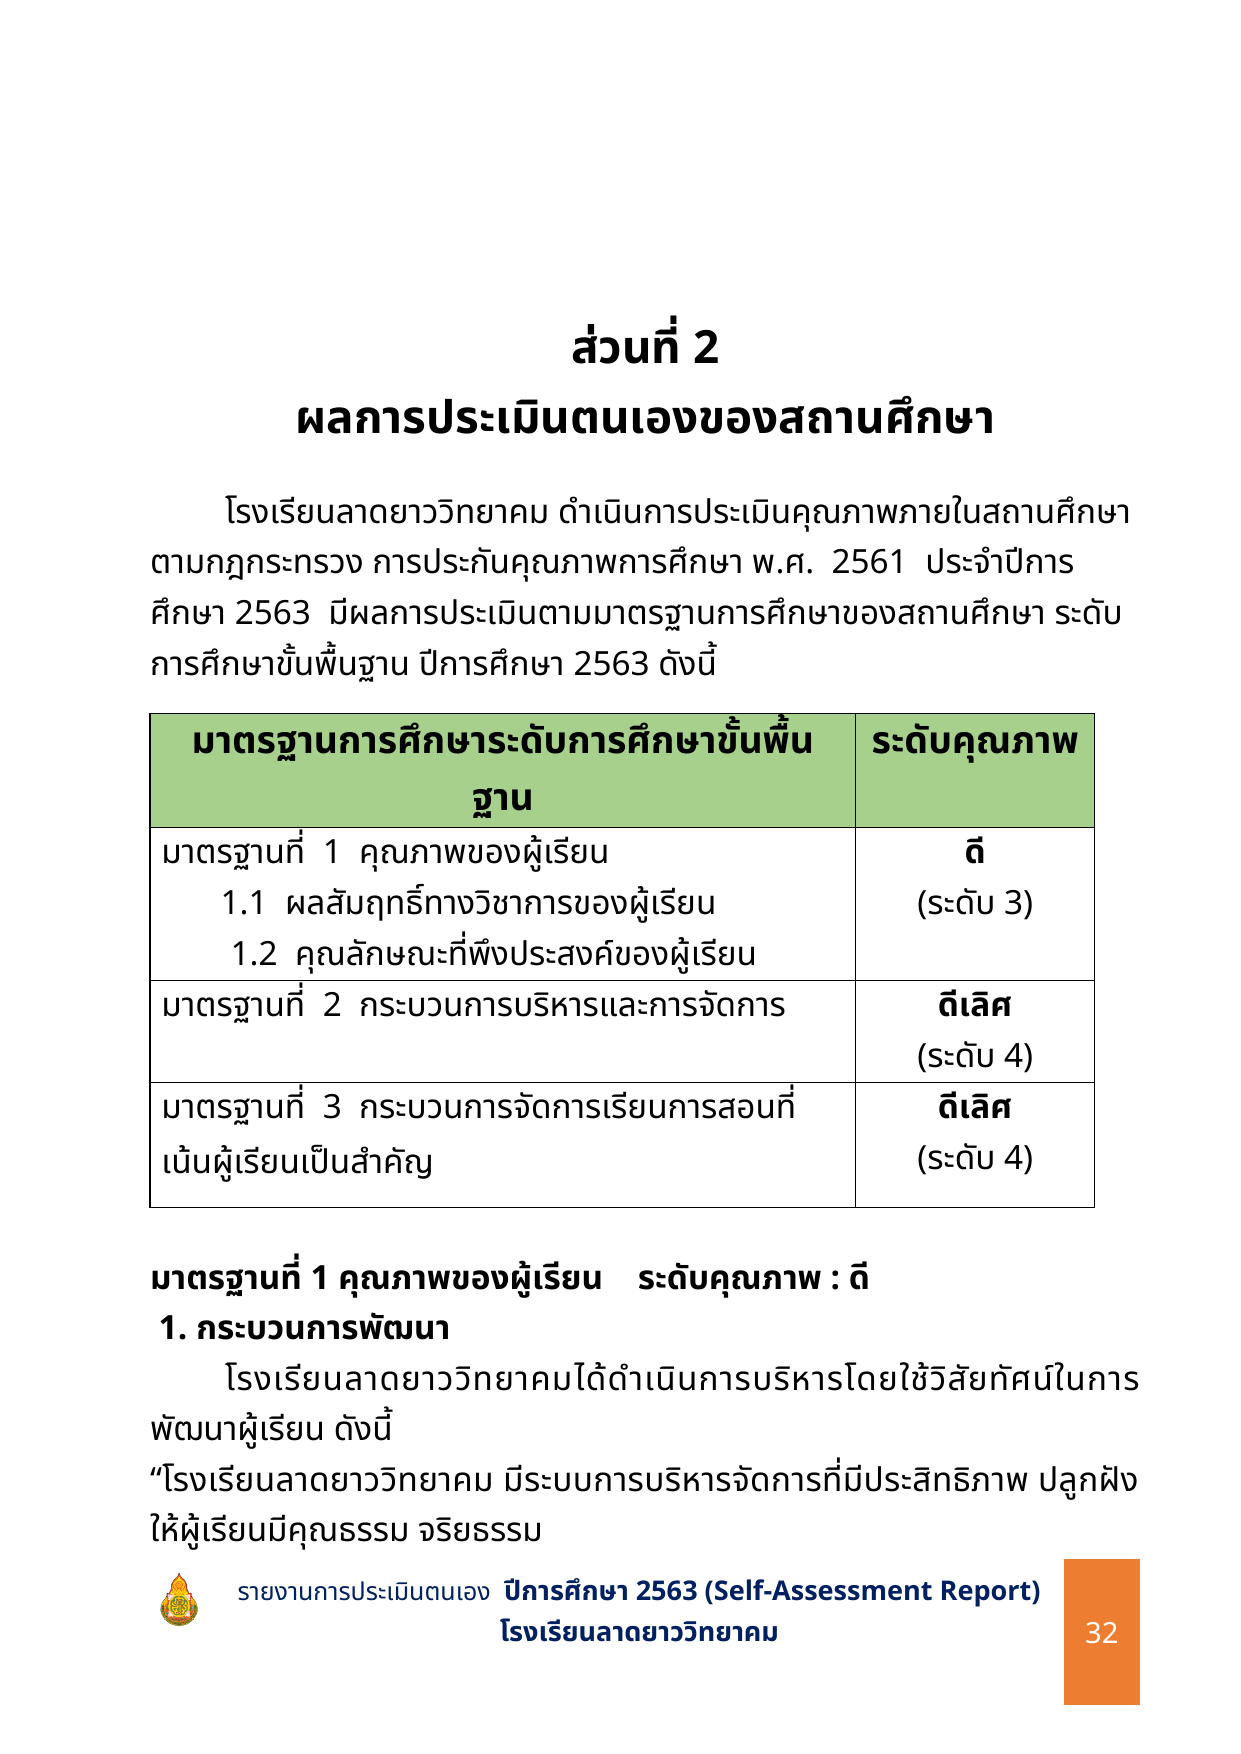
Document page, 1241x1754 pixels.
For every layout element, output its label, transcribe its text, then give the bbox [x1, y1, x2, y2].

text 1. กระบวนการพัฒนา [150, 1304, 1140, 1355]
table_cell มาตรฐานที่ 1 คุณภาพของผู้เรียน 1.1 ผลสัมฤทธิ์ทางวิชาการของผู้เรียน 1.2 คุณลักษณะที่พึงประสงค์ของผู้เรียน [151, 828, 855, 980]
table_header ระดับคุณภาพ [856, 714, 1094, 827]
table_header มาตรฐานการศึกษาระดับการศึกษาขั้นพื้นฐาน [151, 714, 855, 827]
table_cell มาตรฐานที่ 2 กระบวนการบริหารและการจัดการ [151, 981, 855, 1082]
text ผลการประเมินตนเองของสถานศึกษา [150, 384, 1140, 454]
picture [151, 1570, 208, 1627]
text ส่วนที่ 2 [150, 315, 1140, 384]
table_cell ดี (ระดับ 3) [856, 828, 1094, 980]
title โรงเรียนลาดยาววิทยาคมได้ดำเนินการบริหารโดยใช้วิสัยทัศน์ในการพัฒนาผู้เรียน ดังนี้ [150, 1355, 1140, 1456]
text โรงเรียนลาดยาววิทยาคม ดำเนินการประเมินคุณภาพภายในสถานศึกษา ตามกฎกระทรวง การประกันคุณภาพการศึกษา พ.ศ. 2561 ประจำปีการศึกษา 2563 มีผลการประเมินตามมาตรฐานการศึกษาของสถานศึกษา ระดับการศึกษาขั้นพื้นฐาน ปีการศึกษา 2563 ดังนี้ [150, 488, 1140, 690]
table_cell มาตรฐานที่ 3 กระบวนการจัดการเรียนการสอนที่เน้นผู้เรียนเป็นสำคัญ [151, 1083, 855, 1207]
table_cell ดีเลิศ (ระดับ 4) [856, 981, 1094, 1082]
title “โรงเรียนลาดยาววิทยาคม มีระบบการบริหารจัดการที่มีประสิทธิภาพ ปลูกฝังให้ผู้เรียนมีคุณธรรม จริยธรรม [150, 1456, 1140, 1557]
text มาตรฐานที่ 1 คุณภาพของผู้เรียน ระดับคุณภาพ : ดี [150, 1253, 1140, 1304]
table_cell ดีเลิศ (ระดับ 4) [856, 1083, 1094, 1207]
